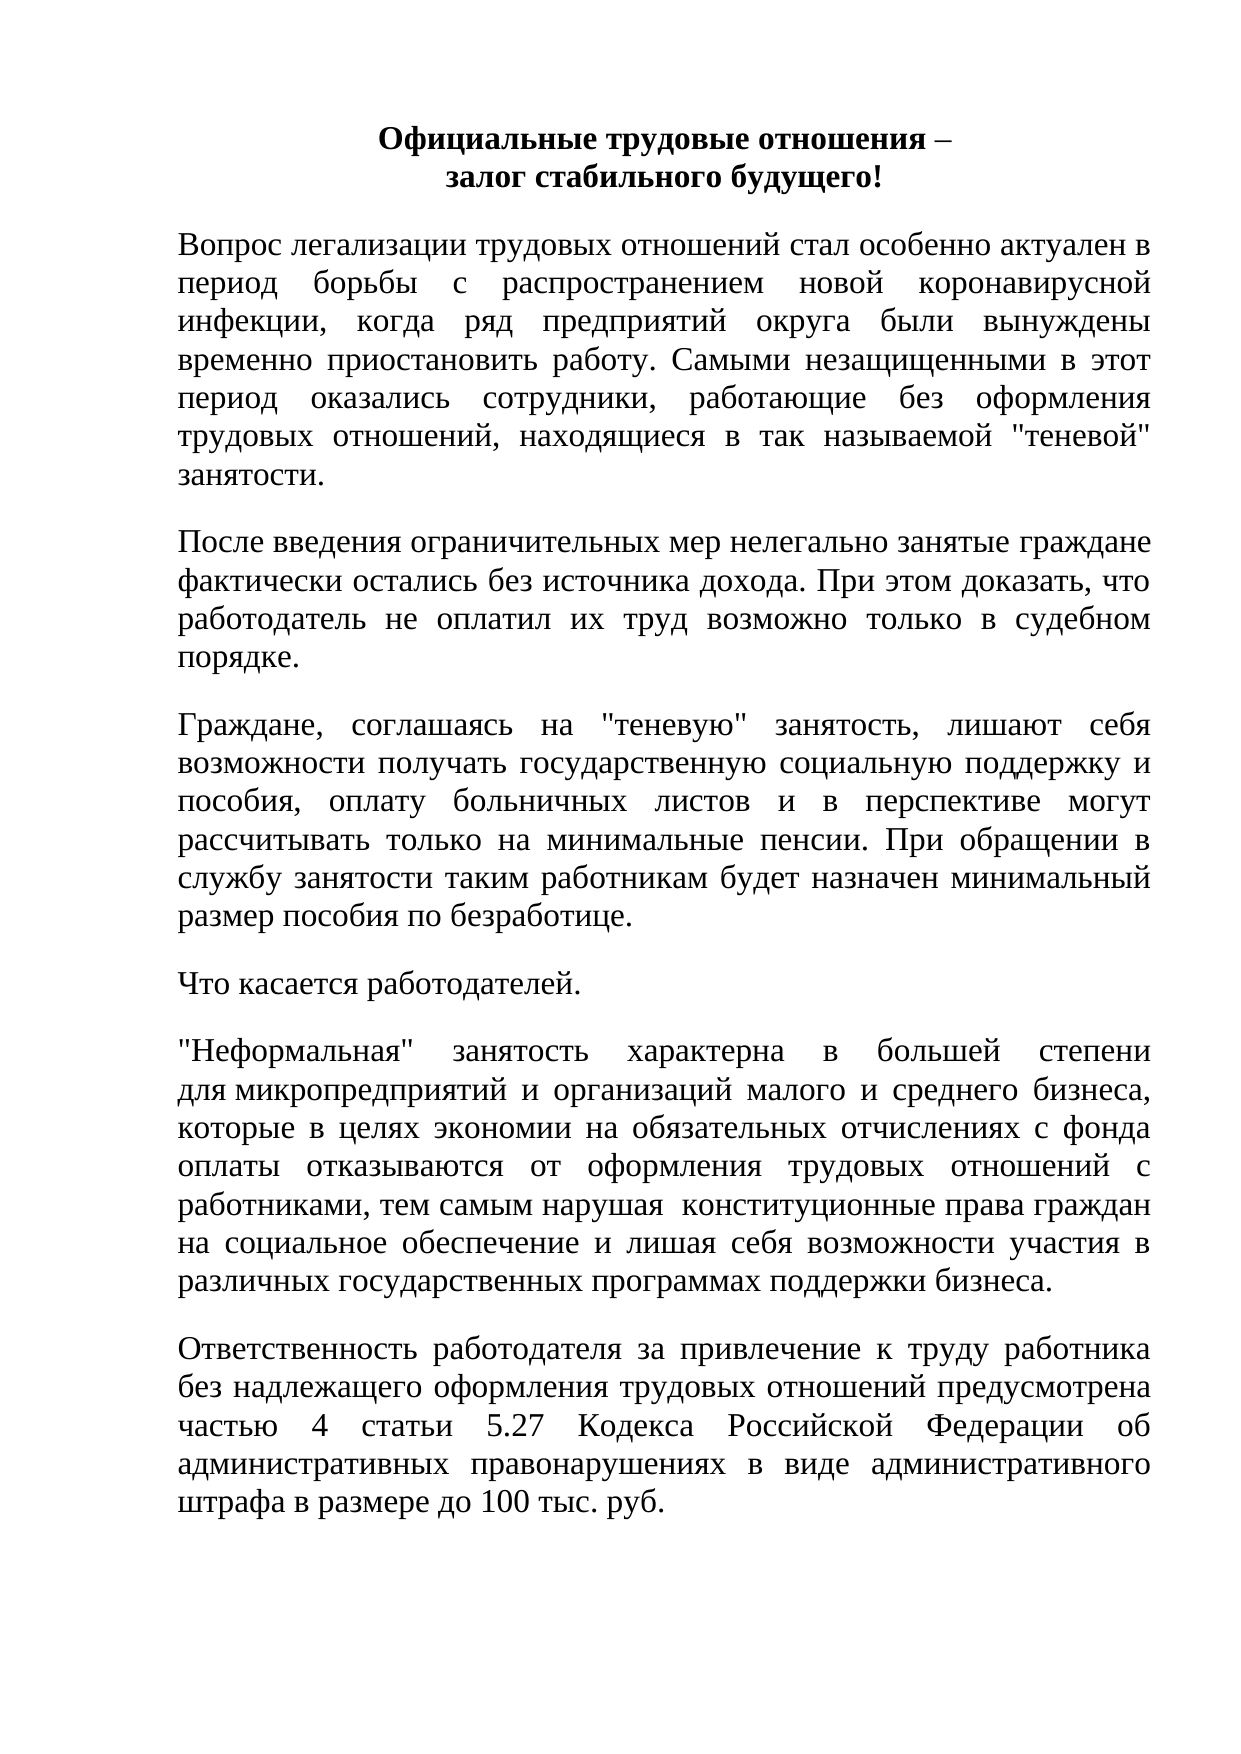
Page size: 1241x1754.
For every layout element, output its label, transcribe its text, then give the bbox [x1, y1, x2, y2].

text Вопрос легализации трудовых отношений стал особенно актуален в период борьбы с распространением новой коронавирусной инфекции, когда ряд предприятий округа были вынуждены временно приостановить работу. Самыми незащищенными в этот период оказались сотрудники, работающие без оформления трудовых отношений, находящиеся в так называемой "теневой" занятости. [177, 224, 1152, 492]
text Граждане, соглашаясь на "теневую" занятость, лишают себя возможности получать государственную социальную поддержку и пособия, оплату больничных листов и в перспективе могут рассчитывать только на минимальные пенсии. При обращении в службу занятости таким работникам будет назначен минимальный размер пособия по безработице. [177, 704, 1152, 934]
text Официальные трудовые отношения – [177, 118, 1152, 156]
text После введения ограничительных мер нелегально занятые граждане фактически остались без источника дохода. При этом доказать, что работодатель не оплатил их труд возможно только в судебном порядке. [177, 521, 1152, 675]
text Что касается работодателей. [177, 963, 1152, 1001]
text залог стабильного будущего! [177, 156, 1152, 195]
text "Неформальная" занятость характерна в большей степени для микропредприятий и организаций малого и среднего бизнеса, которые в целях экономии на обязательных отчислениях с фонда оплаты отказываются от оформления трудовых отношений с работниками, тем самым нарушая конституционные права граждан на социальное обеспечение и лишая себя возможности участия в различных государственных программах поддержки бизнеса. [177, 1031, 1152, 1299]
text Ответственность работодателя за привлечение к труду работника без надлежащего оформления трудовых отношений предусмотрена частью 4 статьи 5.27 Кодекса Российской Федерации об административных правонарушениях в виде административного штрафа в размере до 100 тыс. руб. [177, 1328, 1152, 1520]
